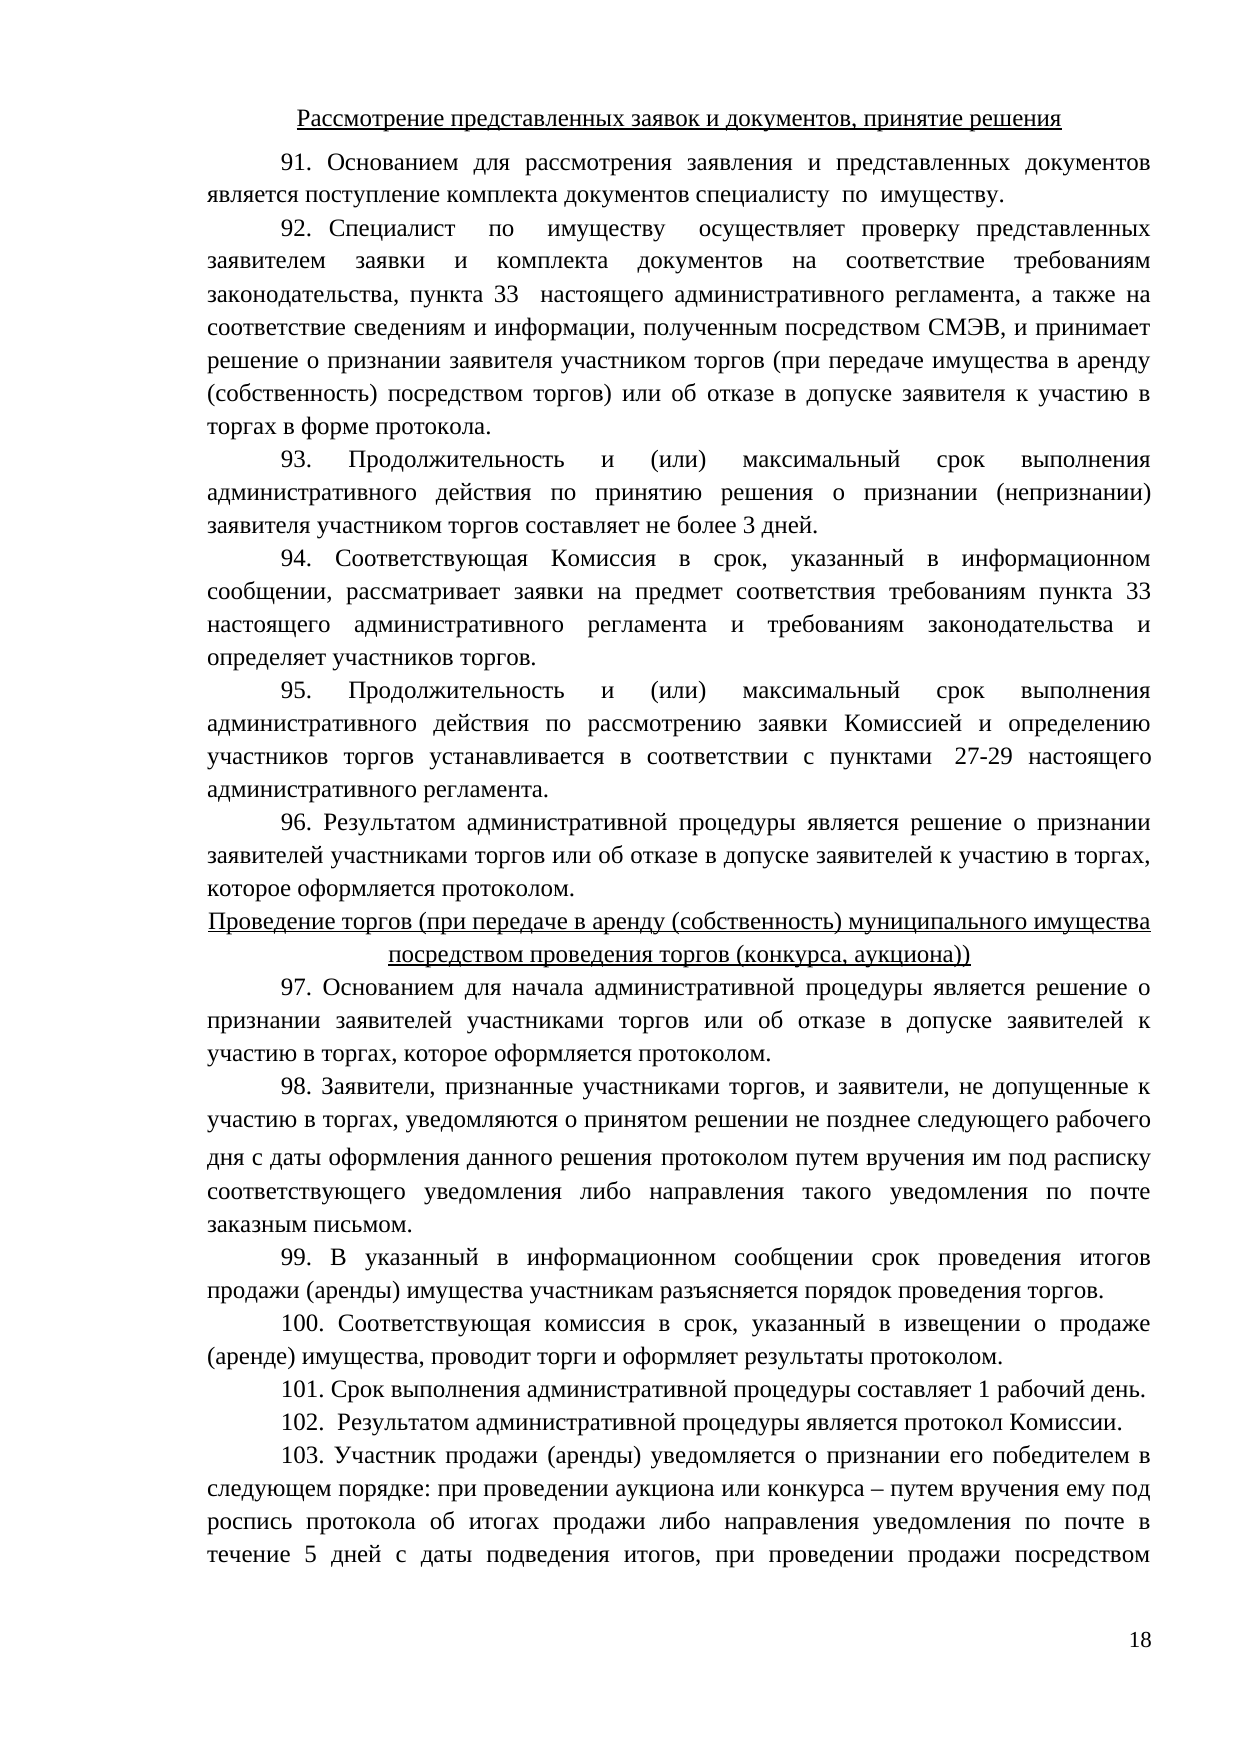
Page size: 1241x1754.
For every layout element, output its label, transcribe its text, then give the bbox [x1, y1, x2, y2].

text 95. Продолжительность и (или) максимальный срок выполнения административного действия по рассмотрению заявки Комиссией и определению участников торгов устанавливается в соответствии с пунктами 27-29 настоящего административного регламента. [207, 675, 1152, 803]
text 98. Заявители, признанные участниками торгов, и заявители, не допущенные к участию в торгах, уведомляются о принятом решении не позднее следующего рабочего дня с даты оформления данного решения протоколом путем вручения им под расписку соответствующего уведомления либо направления такого уведомления по почте заказным письмом. [207, 1071, 1152, 1237]
text 97. Основанием для начала административной процедуры является решение о признании заявителей участниками торгов или об отказе в допуске заявителей к участию в торгах, которое оформляется протоколом. [207, 972, 1152, 1067]
text 94. Соответствующая Комиссия в срок, указанный в информационном сообщении, рассматривает заявки на предмет соответствия требованиям пункта 33 настоящего административного регламента и требованиям законодательства и определяет участников торгов. [207, 543, 1152, 671]
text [207, 1440, 1152, 1568]
text 96. Результатом административной процедуры является решение о признании заявителей участниками торгов или об отказе в допуске заявителей к участию в торгах, которое оформляется протоколом. [207, 807, 1152, 902]
text 93. Продолжительность и (или) максимальный срок выполнения административного действия по принятию решения о признании (непризнании) заявителя участником торгов составляет не более 3 дней. [207, 444, 1152, 538]
text Рассмотрение представленных заявок и документов, принятие решения [207, 103, 1152, 132]
text 102. Результатом административной процедуры является протокол Комиссии. [207, 1407, 1152, 1436]
text 100. Соответствующая комиссия в срок, указанный в извещении о продаже (аренде) имущества, проводит торги и оформляет результаты протоколом. [207, 1308, 1152, 1369]
text 91. Основанием для рассмотрения заявления и представленных документов является поступление комплекта документов специалисту по имуществу. [207, 147, 1152, 208]
text 101. Срок выполнения административной процедуры составляет 1 рабочий день. [207, 1374, 1152, 1403]
text 99. В указанный в информационном сообщении срок проведения итогов продажи (аренды) имущества участникам разъясняется порядок проведения торгов. [207, 1242, 1152, 1303]
text Проведение торгов (при передаче в аренду (собственность) муниципального имущества посредством проведения торгов (конкурса, аукциона)) [207, 906, 1152, 968]
text 92. Специалист по имуществу осуществляет проверку представленных заявителем заявки и комплекта документов на соответствие требованиям законодательства, пункта 33 настоящего административного регламента, а также на соответствие сведениям и информации, полученным посредством СМЭВ, и принимает решение о признании заявителя участником торгов (при передаче имущества в аренду (собственность) посредством торгов) или об отказе в допуске заявителя к участию в торгах в форме протокола. [207, 213, 1152, 439]
